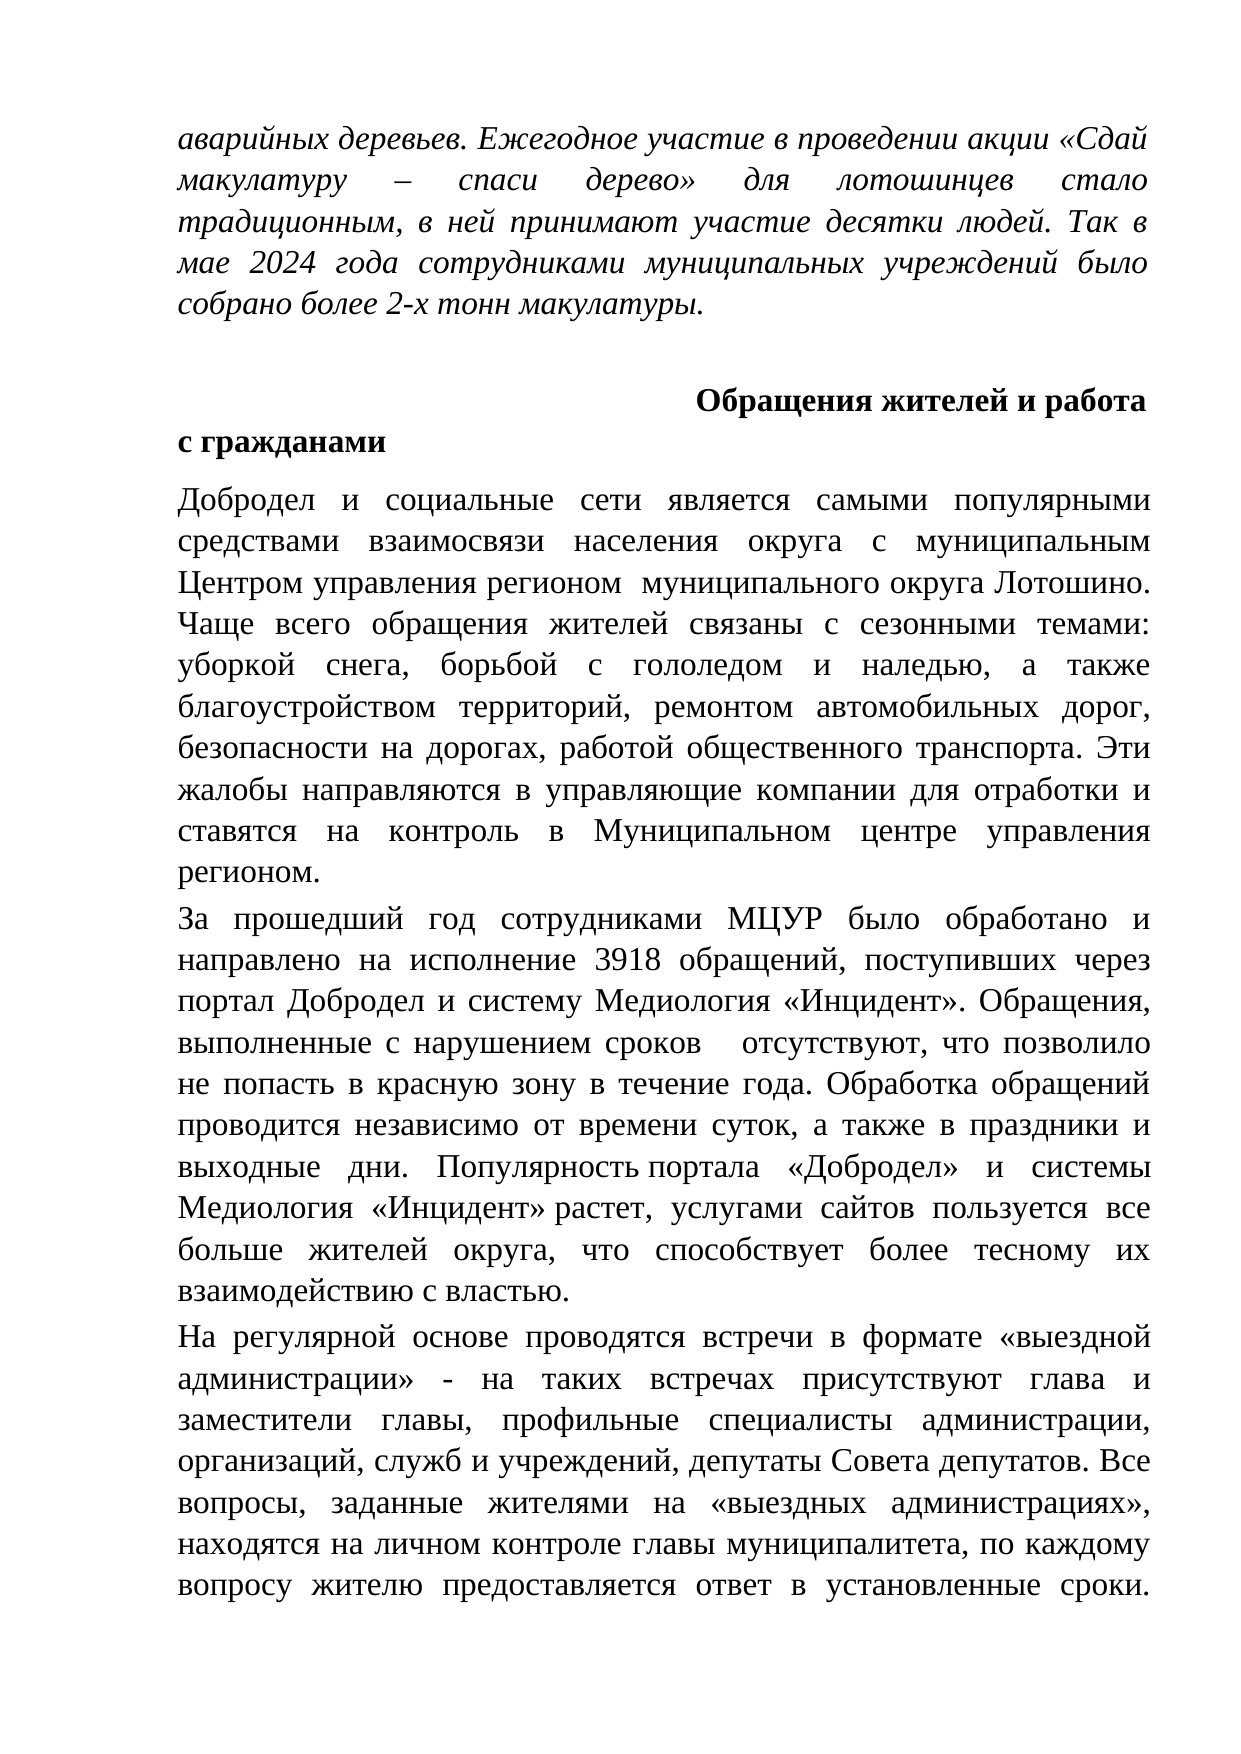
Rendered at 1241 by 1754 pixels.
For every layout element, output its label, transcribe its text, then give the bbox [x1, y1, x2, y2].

text Добродел и социальные сети является самыми популярными средствами взаимосвязи населения округа с муниципальным Центром управления регионом муниципального округа Лотошино. Чаще всего обращения жителей связаны с сезонными темами: уборкой снега, борьбой с гололедом и наледью, а также благоустройством территорий, ремонтом автомобильных дорог, безопасности на дорогах, работой общественного транспорта. Эти жалобы направляются в управляющие компании для отработки и ставятся на контроль в Муниципальном центре управления регионом. [177, 848, 1152, 890]
text За прошедший год сотрудниками МЦУР было обработано и направлено на исполнение 3918 обращений, поступивших через портал Добродел и систему Медиология «Инцидент». Обращения, выполненные с нарушением сроков отсутствуют, что позволило не попасть в красную зону в течение года. Обработка обращений проводится независимо от времени суток, а также в праздники и выходные дни. Популярность портала «Добродел» и системы Медиология «Инцидент» растет, услугами сайтов пользуется все больше жителей округа, что способствует более тесному их взаимодействию с властью. [177, 898, 1152, 1229]
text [177, 118, 1152, 322]
text Обращения жителей и работа с гражданами [177, 380, 1152, 459]
text За прошедший год сотрудниками МЦУР было обработано и направлено на исполнение 3918 обращений, поступивших через портал Добродел и систему Медиология «Инцидент». Обращения, выполненные с нарушением сроков отсутствуют, что позволило не попасть в красную зону в течение года. Обработка обращений проводится независимо от времени суток, а также в праздники и выходные дни. Популярность портала «Добродел» и системы Медиология «Инцидент» растет, услугами сайтов пользуется все больше жителей округа, что способствует более тесному их взаимодействию с властью. [177, 1267, 1152, 1308]
